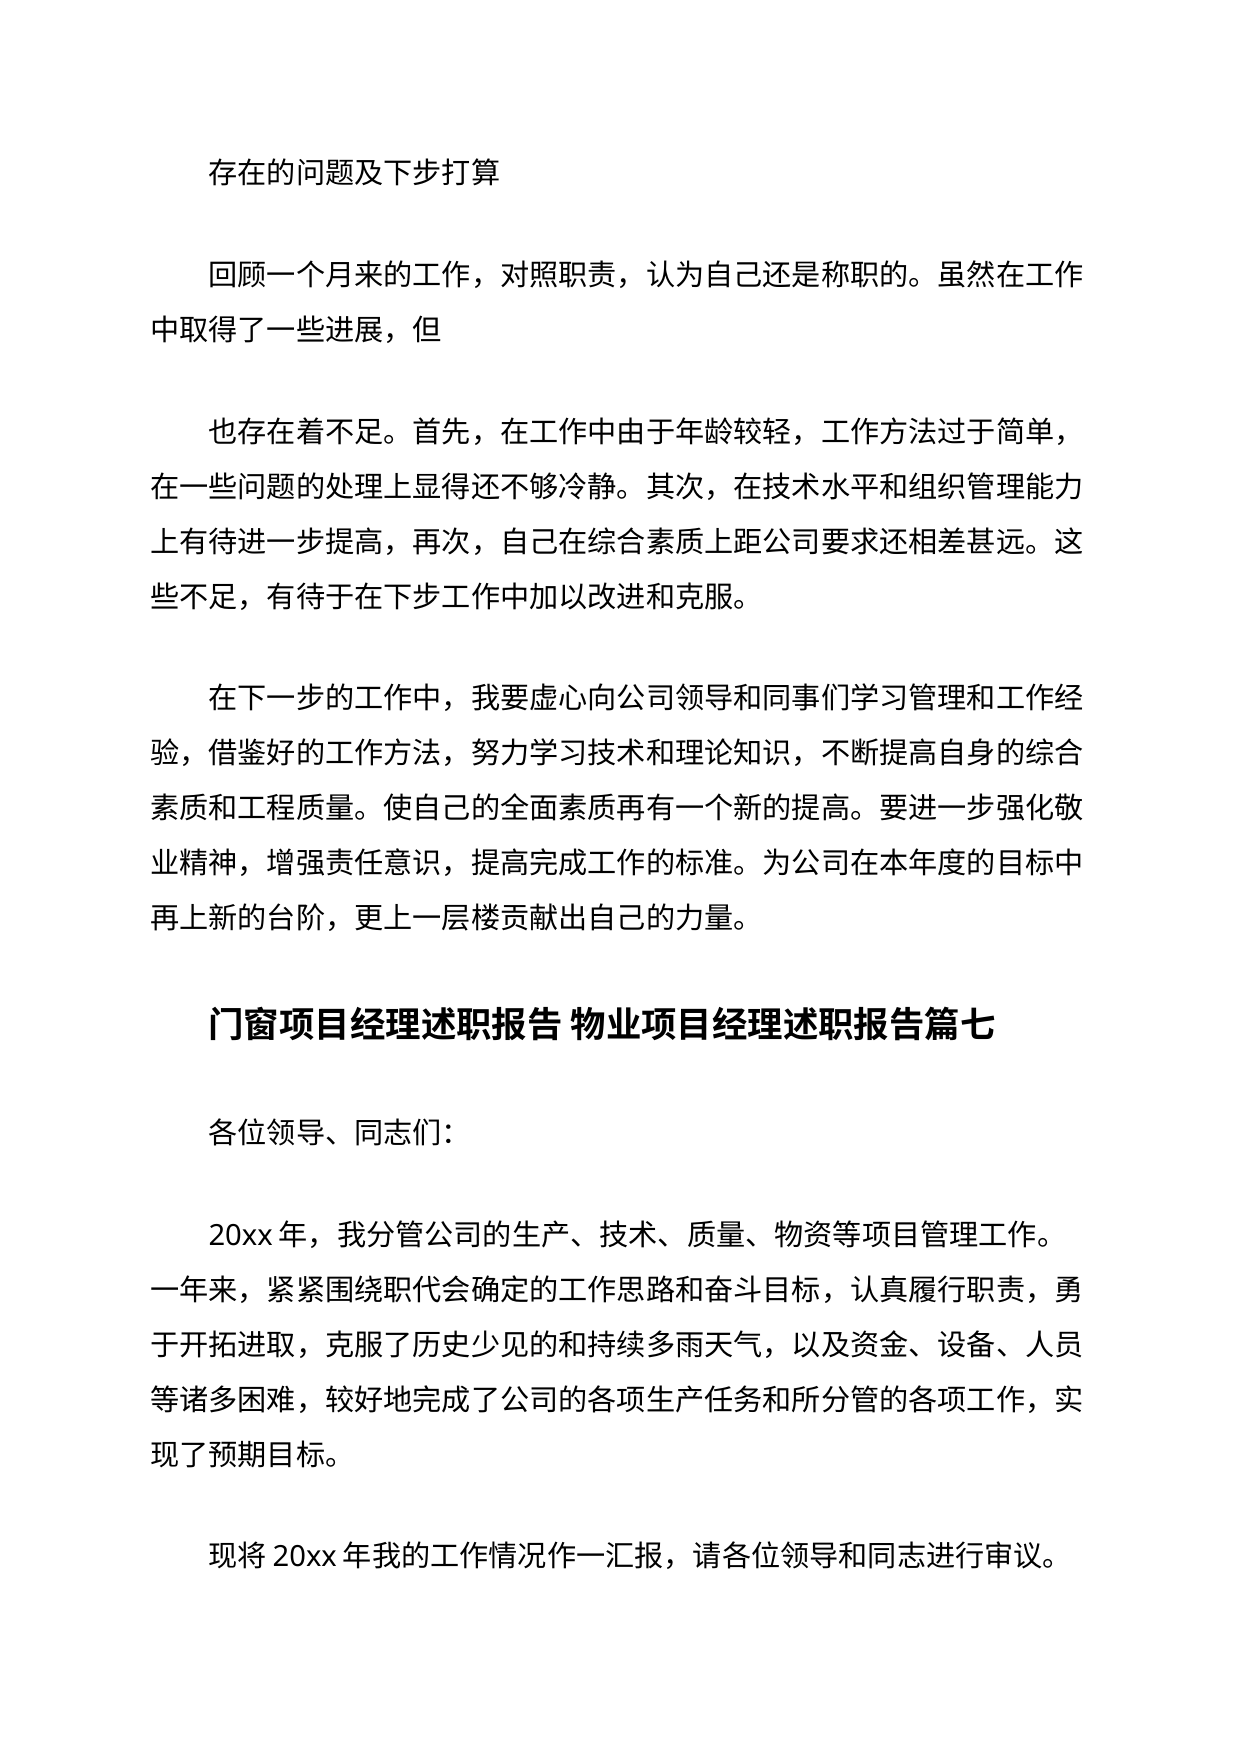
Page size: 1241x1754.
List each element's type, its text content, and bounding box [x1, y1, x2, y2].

text 各位领导、同志们： [150, 1110, 1090, 1152]
text 存在的问题及下步打算 [150, 150, 1090, 192]
text 回顾一个月来的工作，对照职责，认为自己还是称职的。虽然在工作中取得了一些进展，但 [150, 252, 1090, 349]
text 在下一步的工作中，我要虚心向公司领导和同事们学习管理和工作经验，借鉴好的工作方法，努力学习技术和理论知识，不断提高自身的综合素质和工程质量。使自己的全面素质再有一个新的提高。要进一步强化敬业精神，增强责任意识，提高完成工作的标准。为公司在本年度的目标中再上新的台阶，更上一层楼贡献出自己的力量。 [150, 675, 1090, 937]
text 也存在着不足。首先，在工作中由于年龄较轻，工作方法过于简单，在一些问题的处理上显得还不够冷静。其次，在技术水平和组织管理能力上有待进一步提高，再次，自己在综合素质上距公司要求还相差甚远。这些不足，有待于在下步工作中加以改进和克服。 [150, 408, 1090, 615]
text 现将20xx年我的工作情况作一汇报，请各位领导和同志进行审议。 [150, 1533, 1090, 1575]
text 门窗项目经理述职报告 物业项目经理述职报告篇七 [150, 996, 1090, 1047]
text 20xx年，我分管公司的生产、技术、质量、物资等项目管理工作。一年来，紧紧围绕职代会确定的工作思路和奋斗目标，认真履行职责，勇于开拓进取，克服了历史少见的和持续多雨天气，以及资金、设备、人员等诸多困难，较好地完成了公司的各项生产任务和所分管的各项工作，实现了预期目标。 [150, 1211, 1090, 1473]
